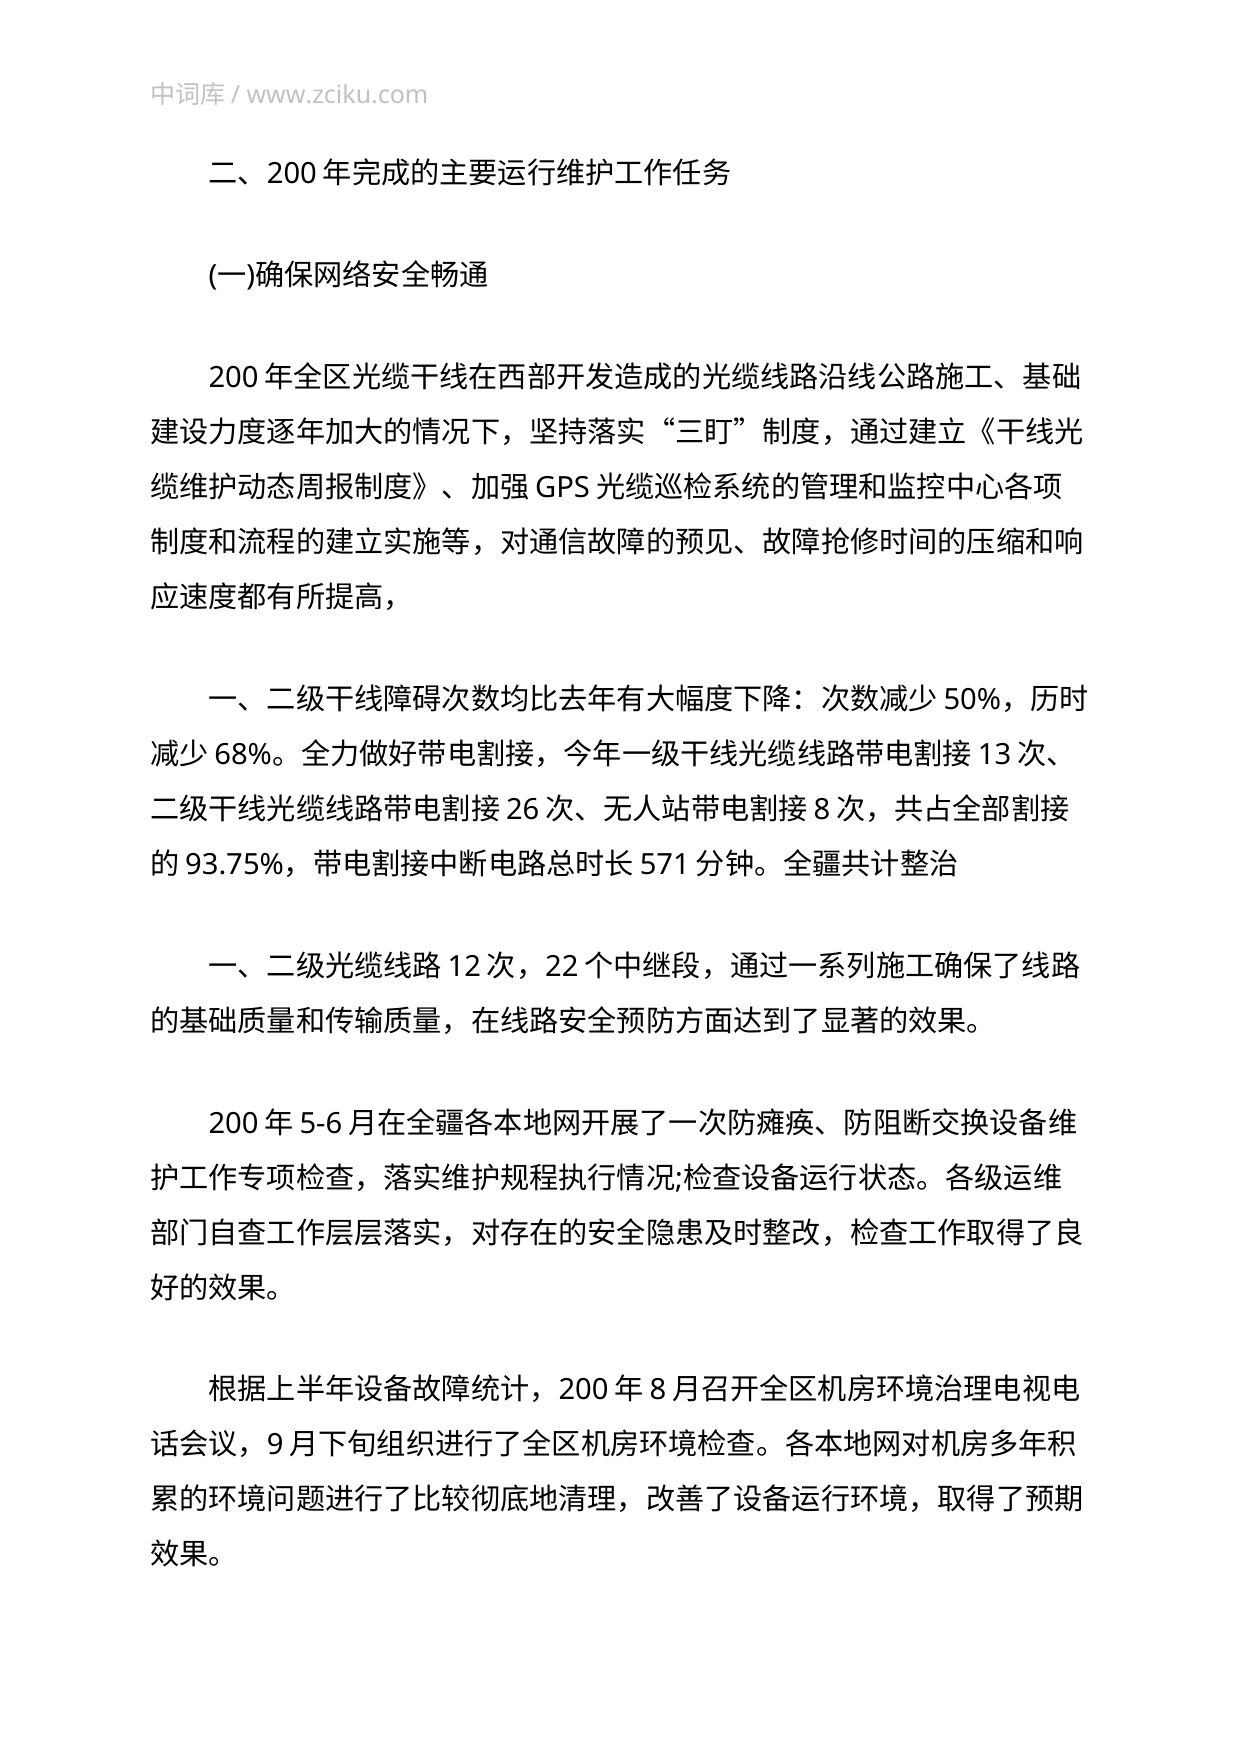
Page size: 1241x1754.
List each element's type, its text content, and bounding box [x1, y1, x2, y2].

text 二、200年完成的主要运行维护工作任务 [150, 150, 1090, 192]
text 一、二级光缆线路12次，22个中继段，通过一系列施工确保了线路的基础质量和传输质量，在线路安全预防方面达到了显著的效果。 [150, 942, 1090, 1040]
text (一)确保网络安全畅通 [150, 252, 1090, 294]
text 200年全区光缆干线在西部开发造成的光缆线路沿线公路施工、基础建设力度逐年加大的情况下，坚持落实“三盯”制度，通过建立《干线光缆维护动态周报制度》、加强GPS光缆巡检系统的管理和监控中心各项制度和流程的建立实施等，对通信故障的预见、故障抢修时间的压缩和响应速度都有所提高， [150, 354, 1090, 616]
text 根据上半年设备故障统计，200年8月召开全区机房环境治理电视电话会议，9月下旬组织进行了全区机房环境检查。各本地网对机房多年积累的环境问题进行了比较彻底地清理，改善了设备运行环境，取得了预期效果。 [150, 1366, 1090, 1573]
text 一、二级干线障碍次数均比去年有大幅度下降：次数减少50%，历时减少68%。全力做好带电割接，今年一级干线光缆线路带电割接13次、二级干线光缆线路带电割接26次、无人站带电割接8次，共占全部割接的93.75%，带电割接中断电路总时长571分钟。全疆共计整治 [150, 676, 1090, 883]
text 200年5-6月在全疆各本地网开展了一次防瘫痪、防阻断交换设备维护工作专项检查，落实维护规程执行情况;检查设备运行状态。各级运维部门自查工作层层落实，对存在的安全隐患及时整改，检查工作取得了良好的效果。 [150, 1099, 1090, 1306]
